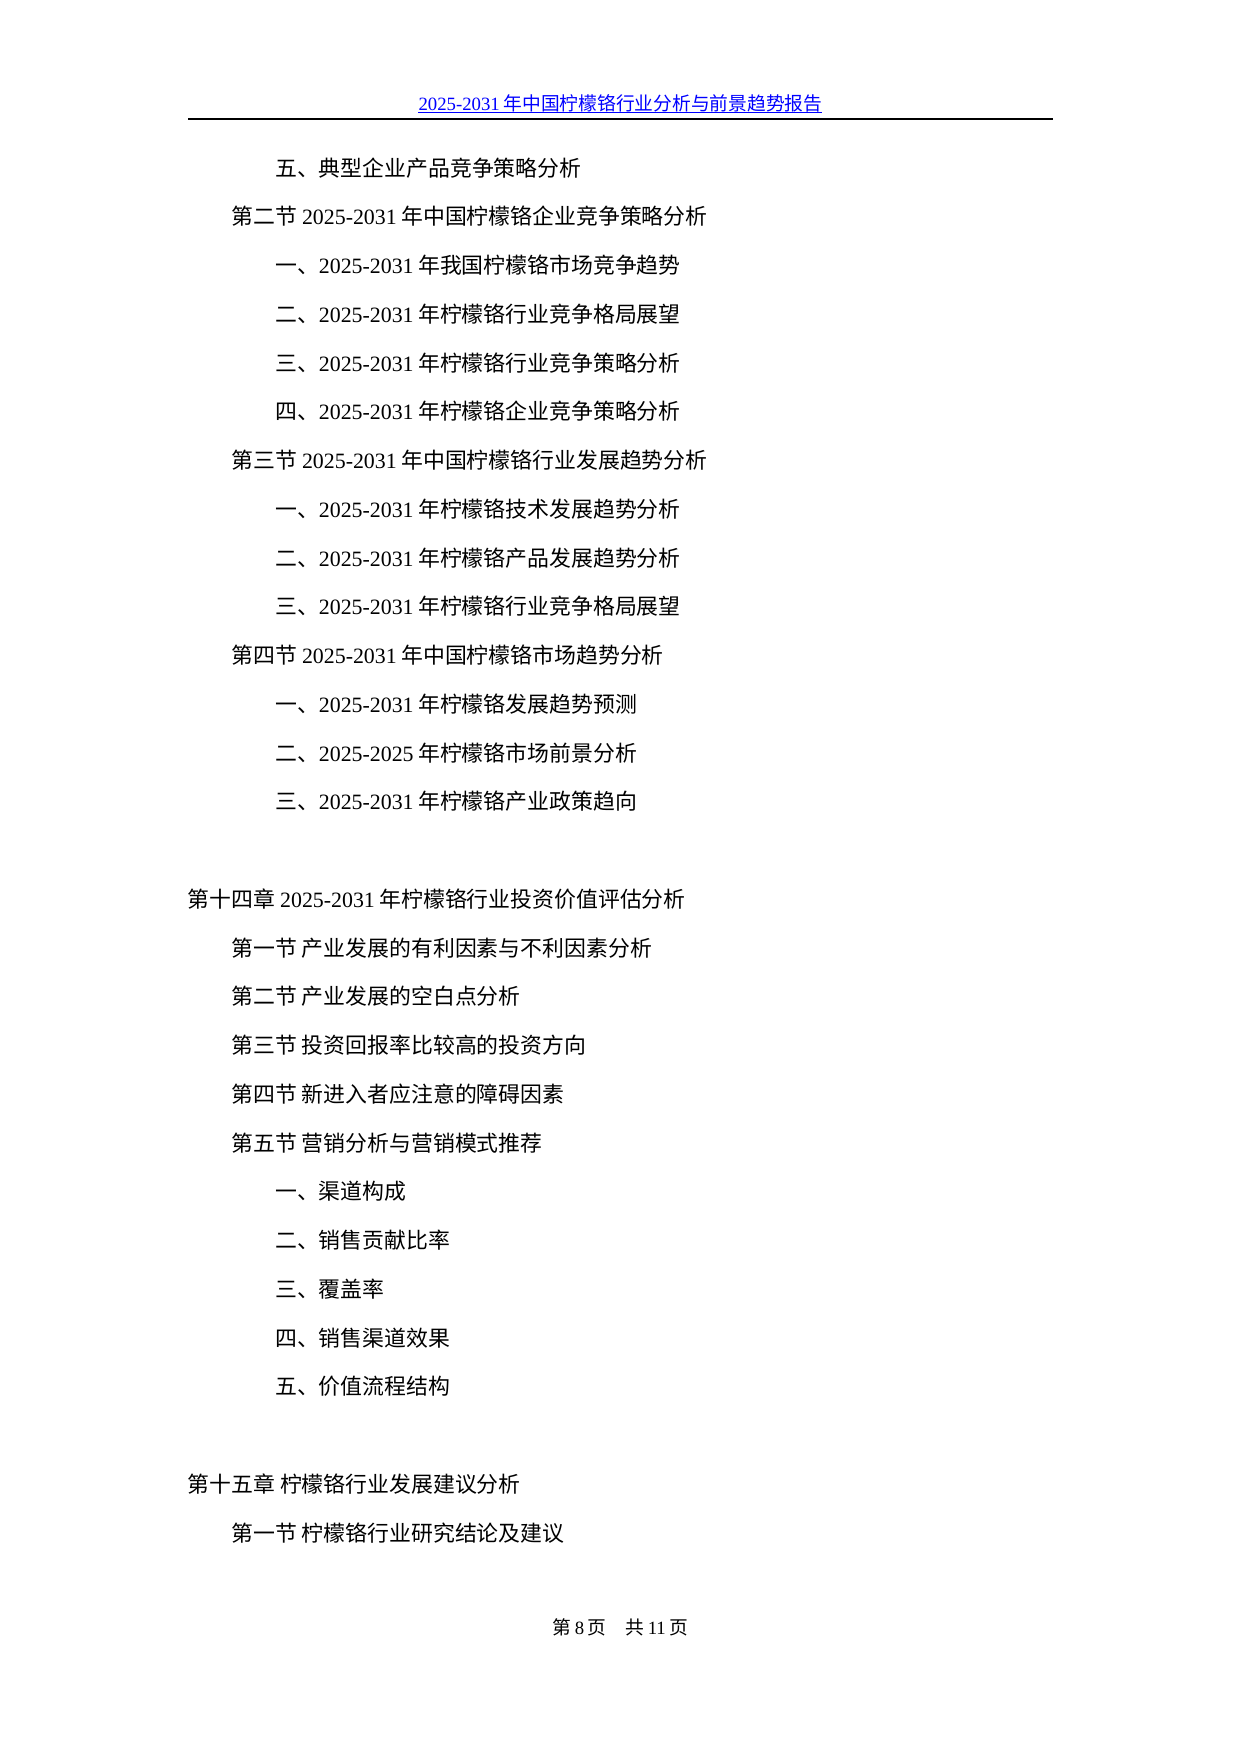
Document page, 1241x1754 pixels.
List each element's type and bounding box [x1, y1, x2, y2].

text [187, 150, 1053, 1548]
